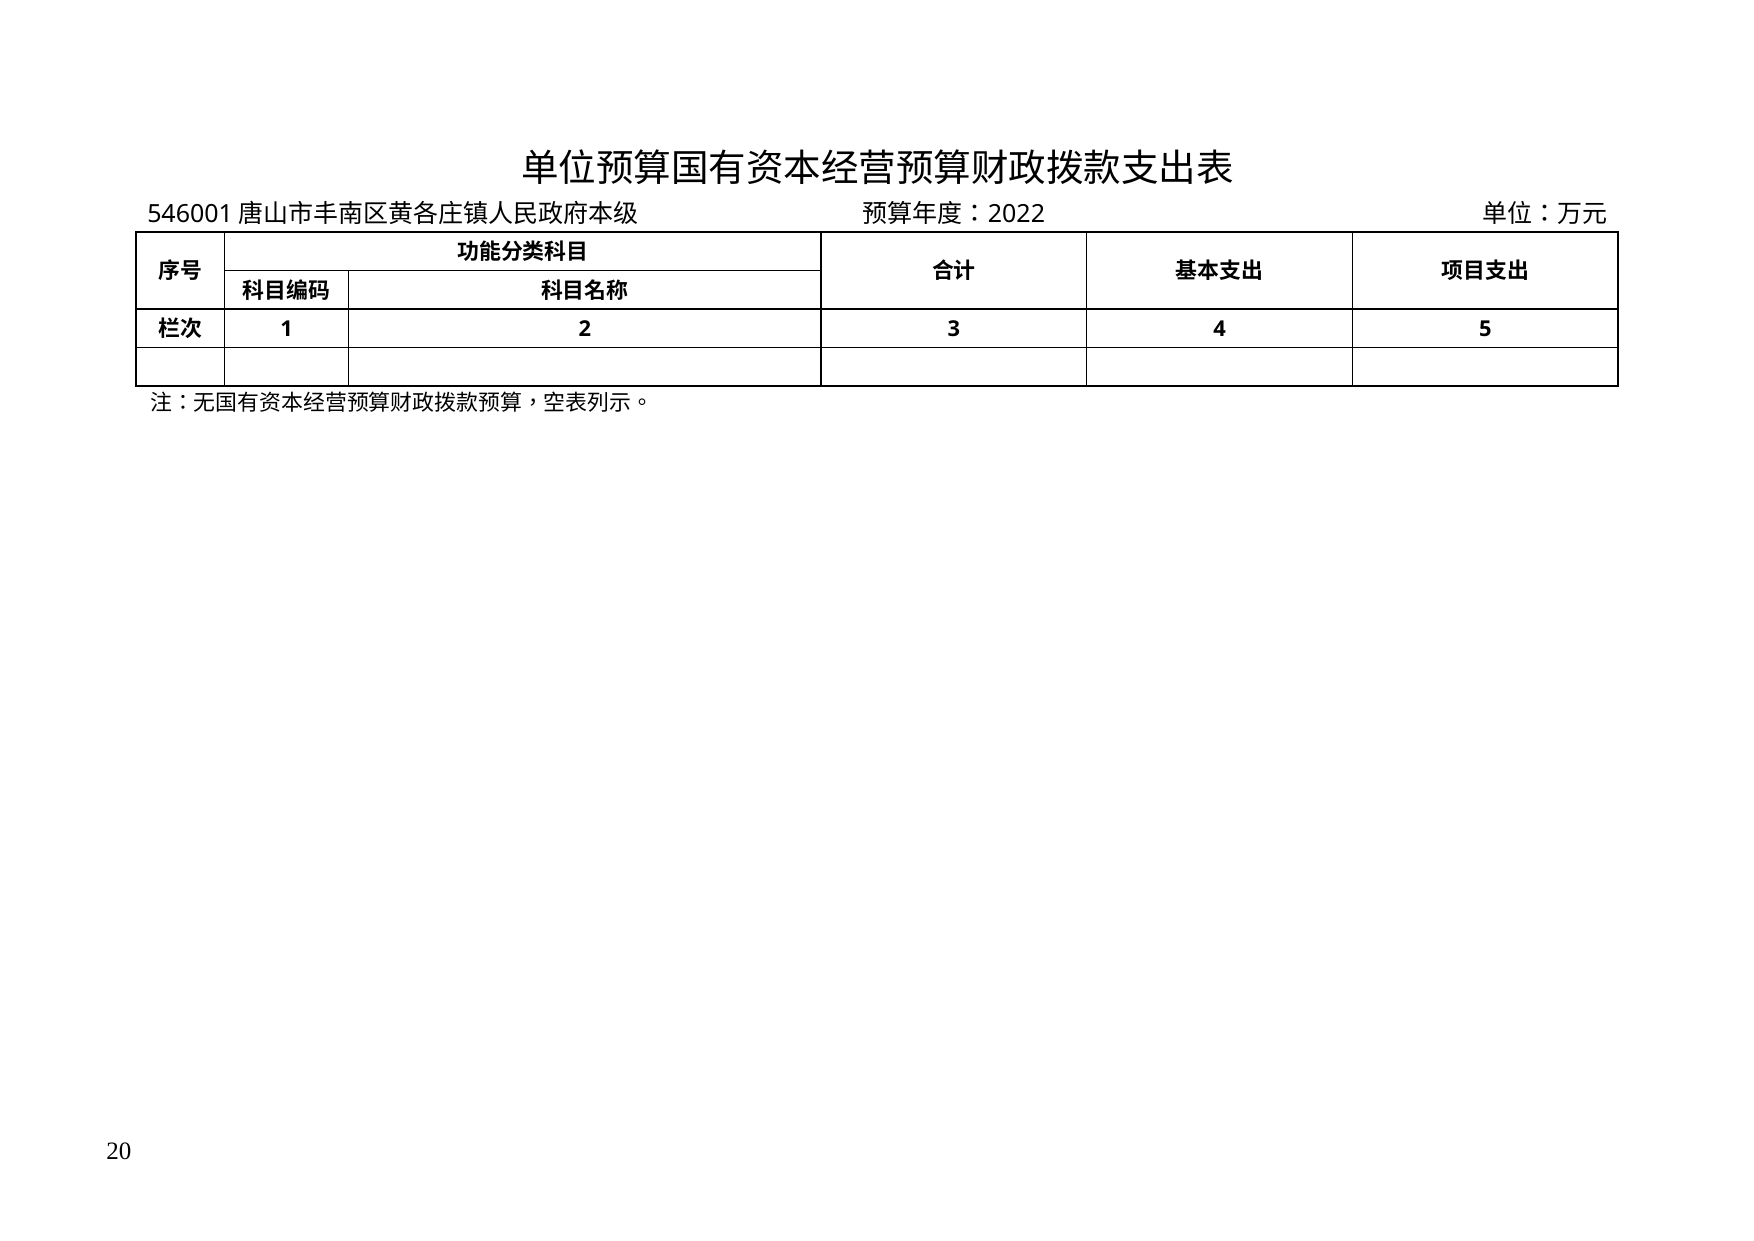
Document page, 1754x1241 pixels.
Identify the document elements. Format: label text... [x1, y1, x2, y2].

table_cell 5 [1353, 310, 1617, 347]
table_cell 4 [1087, 310, 1352, 347]
table_cell 栏次 [137, 310, 224, 347]
table_header 单位：万元 [1087, 195, 1617, 231]
table_cell [1087, 348, 1352, 385]
table_cell [1353, 348, 1617, 385]
table_cell 序号 [137, 233, 224, 308]
table_cell 2 [349, 310, 820, 347]
text 注：无国有资本经营预算财政拨款预算，空表列示。 [106, 387, 1648, 416]
table_cell 科目名称 [349, 271, 820, 308]
table_cell [225, 348, 348, 385]
table_cell 合计 [822, 233, 1086, 308]
table_cell 基本支出 [1087, 233, 1352, 308]
table_cell [349, 348, 820, 385]
table_cell 3 [822, 310, 1086, 347]
table_cell 1 [225, 310, 348, 347]
table_header 546001唐山市丰南区黄各庄镇人民政府本级 [137, 195, 820, 231]
table_cell [822, 348, 1086, 385]
text 单位预算国有资本经营预算财政拨款支出表 [106, 142, 1648, 193]
table_cell 科目编码 [225, 271, 348, 308]
table_cell [137, 348, 224, 385]
table_cell 项目支出 [1353, 233, 1617, 308]
table_cell 功能分类科目 [225, 233, 820, 270]
table_header 预算年度：2022 [822, 195, 1086, 231]
